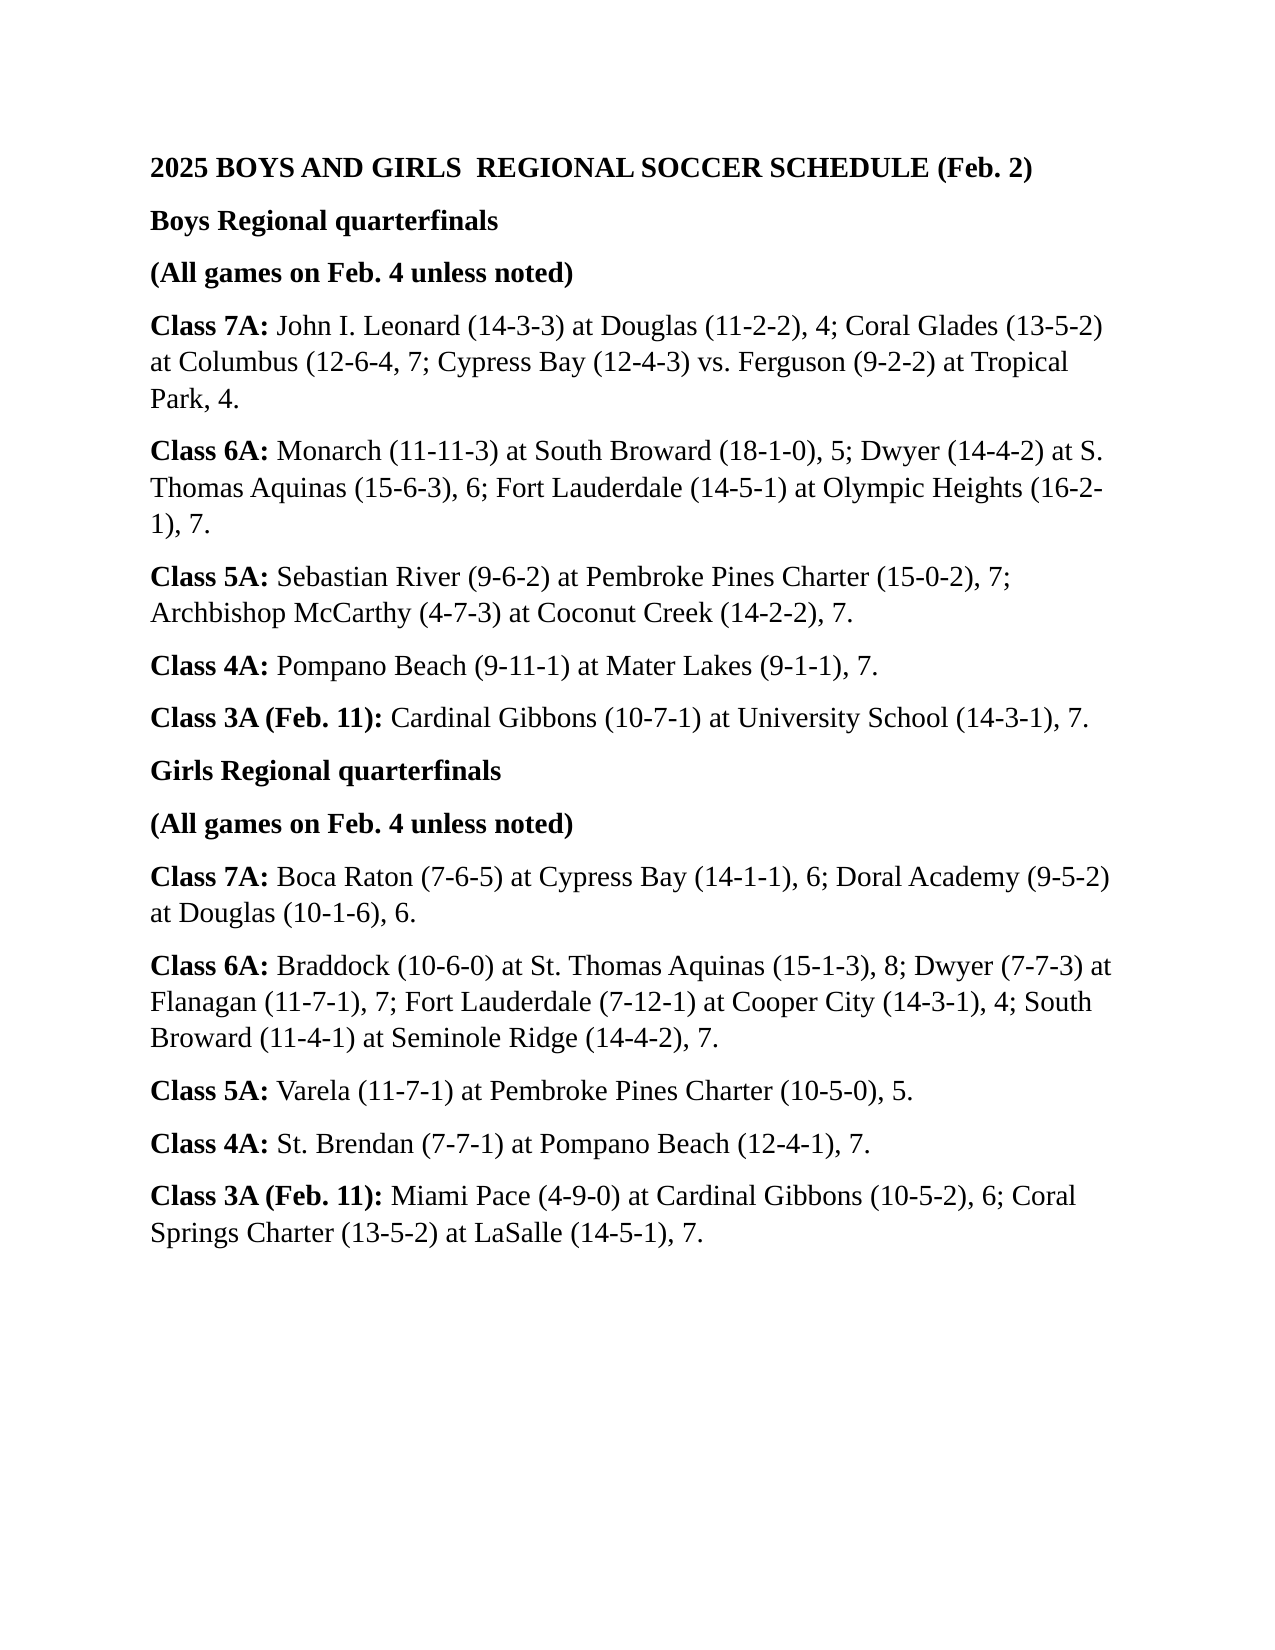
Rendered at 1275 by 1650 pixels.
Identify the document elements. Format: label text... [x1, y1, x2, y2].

text Class 6A: Monarch (11-11-3) at South Broward (18-1-0), 5; Dwyer (14-4-2) at S. Thomas Aquinas (15-6-3), 6; Fort Lauderdale (14-5-1) at Olympic Heights (16-2-1), 7. [150, 433, 1125, 539]
text 2025 BOYS AND GIRLS REGIONAL SOCCER SCHEDULE (Feb. 2) [150, 150, 1125, 183]
text Class 3A (Feb. 11): Miami Pace (4-9-0) at Cardinal Gibbons (10-5-2), 6; Coral Springs Charter (13-5-2) at LaSalle (14-5-1), 7. [150, 1178, 1125, 1248]
text Boys Regional quarterfinals [150, 203, 1125, 236]
text Class 7A: John I. Leonard (14-3-3) at Douglas (11-2-2), 4; Coral Glades (13-5-2) at Columbus (12-6-4, 7; Cypress Bay (12-4-3) vs. Ferguson (9-2-2) at Tropical Park, 4. [150, 308, 1125, 414]
text (All games on Feb. 4 unless noted) [150, 806, 1125, 839]
text Class 3A (Feb. 11): Cardinal Gibbons (10-7-1) at University School (14-3-1), 7. [150, 700, 1125, 734]
text Class 4A: Pompano Beach (9-11-1) at Mater Lakes (9-1-1), 7. [150, 648, 1125, 681]
text (All games on Feb. 4 unless noted) [150, 256, 1125, 289]
text Class 5A: Sebastian River (9-6-2) at Pembroke Pines Charter (15-0-2), 7; Archbishop McCarthy (4-7-3) at Coconut Creek (14-2-2), 7. [150, 559, 1125, 628]
text Class 4A: St. Brendan (7-7-1) at Pompano Beach (12-4-1), 7. [150, 1126, 1125, 1159]
text Class 6A: Braddock (10-6-0) at St. Thomas Aquinas (15-1-3), 8; Dwyer (7-7-3) at Flanagan (11-7-1), 7; Fort Lauderdale (7-12-1) at Cooper City (14-3-1), 4; South Broward (11-4-1) at Seminole Ridge (14-4-2), 7. [150, 948, 1125, 1054]
text Class 7A: Boca Raton (7-6-5) at Cypress Bay (14-1-1), 6; Doral Academy (9-5-2) at Douglas (10-1-6), 6. [150, 859, 1125, 928]
text Class 5A: Varela (11-7-1) at Pembroke Pines Charter (10-5-0), 5. [150, 1073, 1125, 1106]
text Girls Regional quarterfinals [150, 753, 1125, 787]
